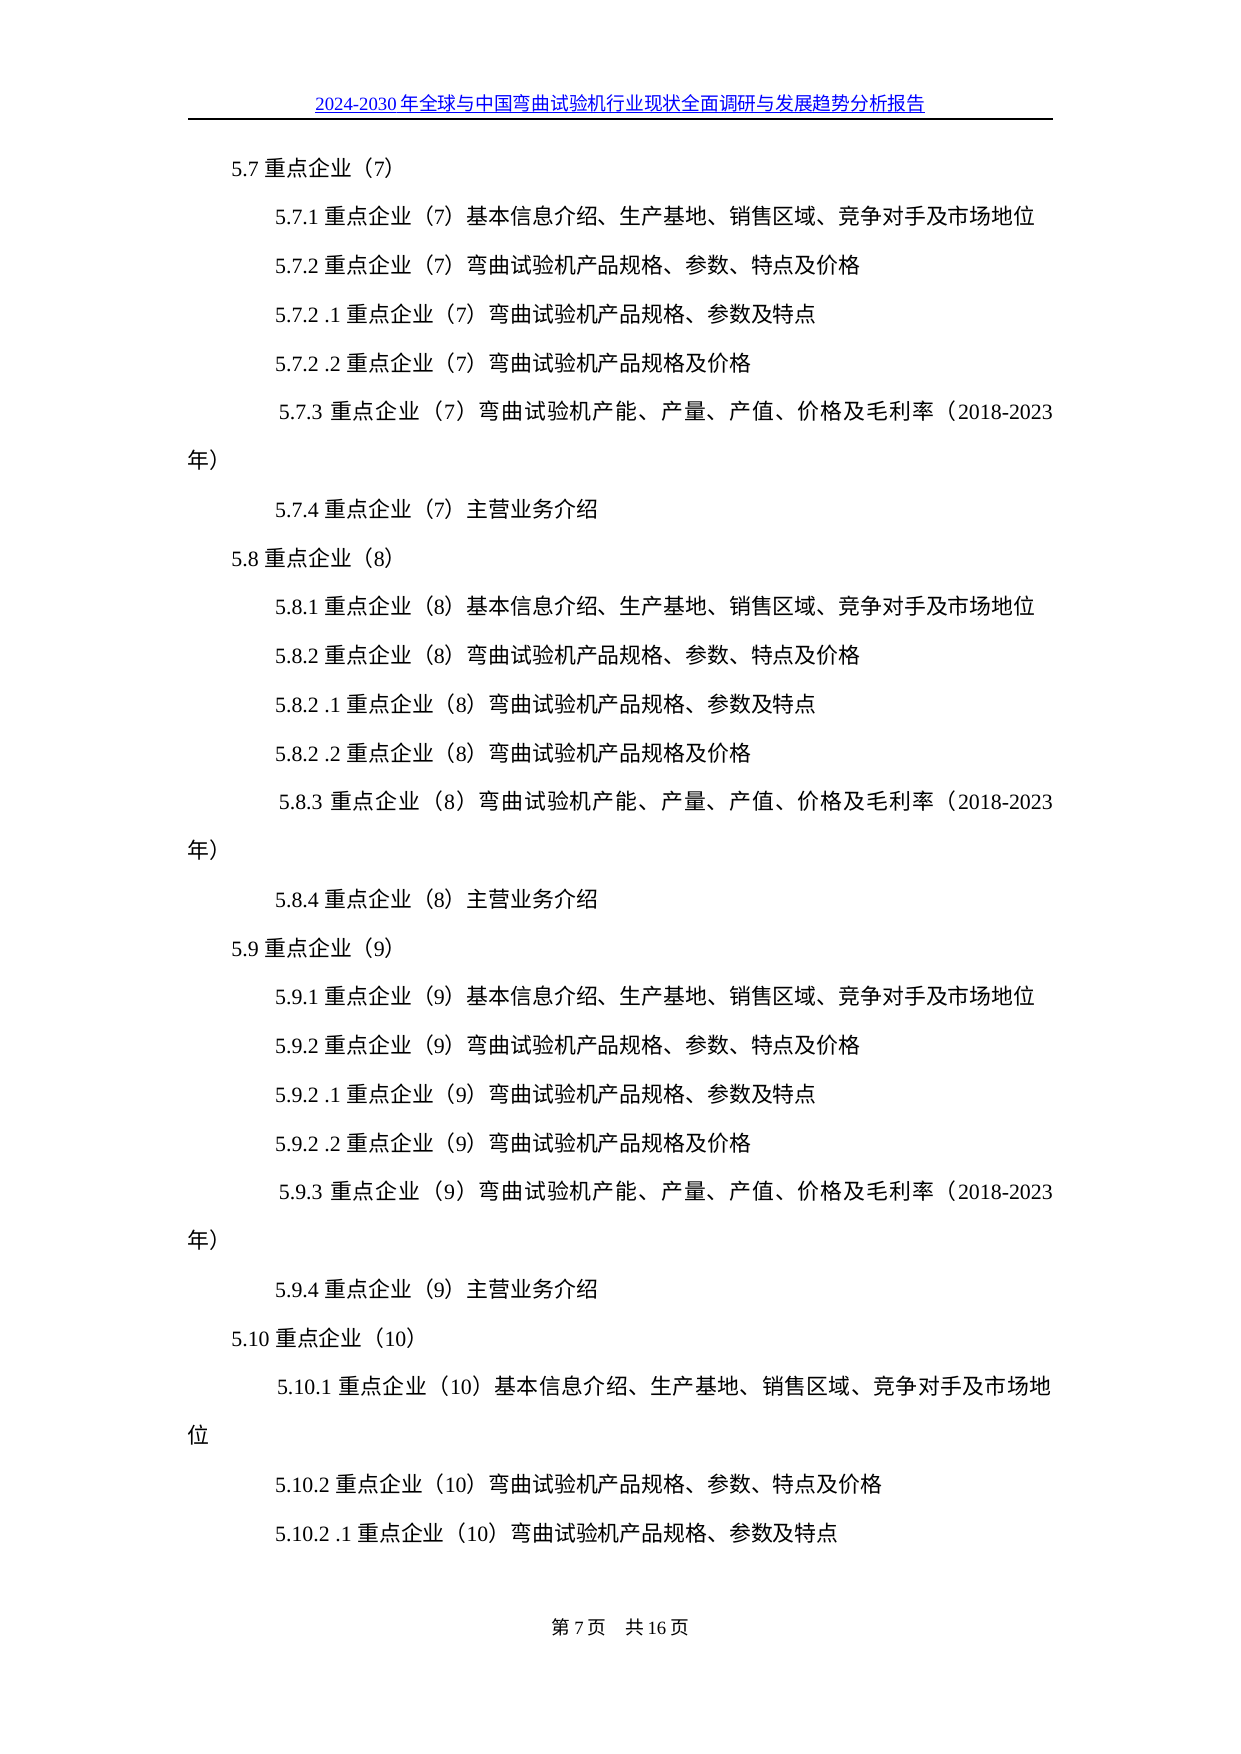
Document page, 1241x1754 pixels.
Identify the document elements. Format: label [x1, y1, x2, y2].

text [187, 150, 1053, 1548]
